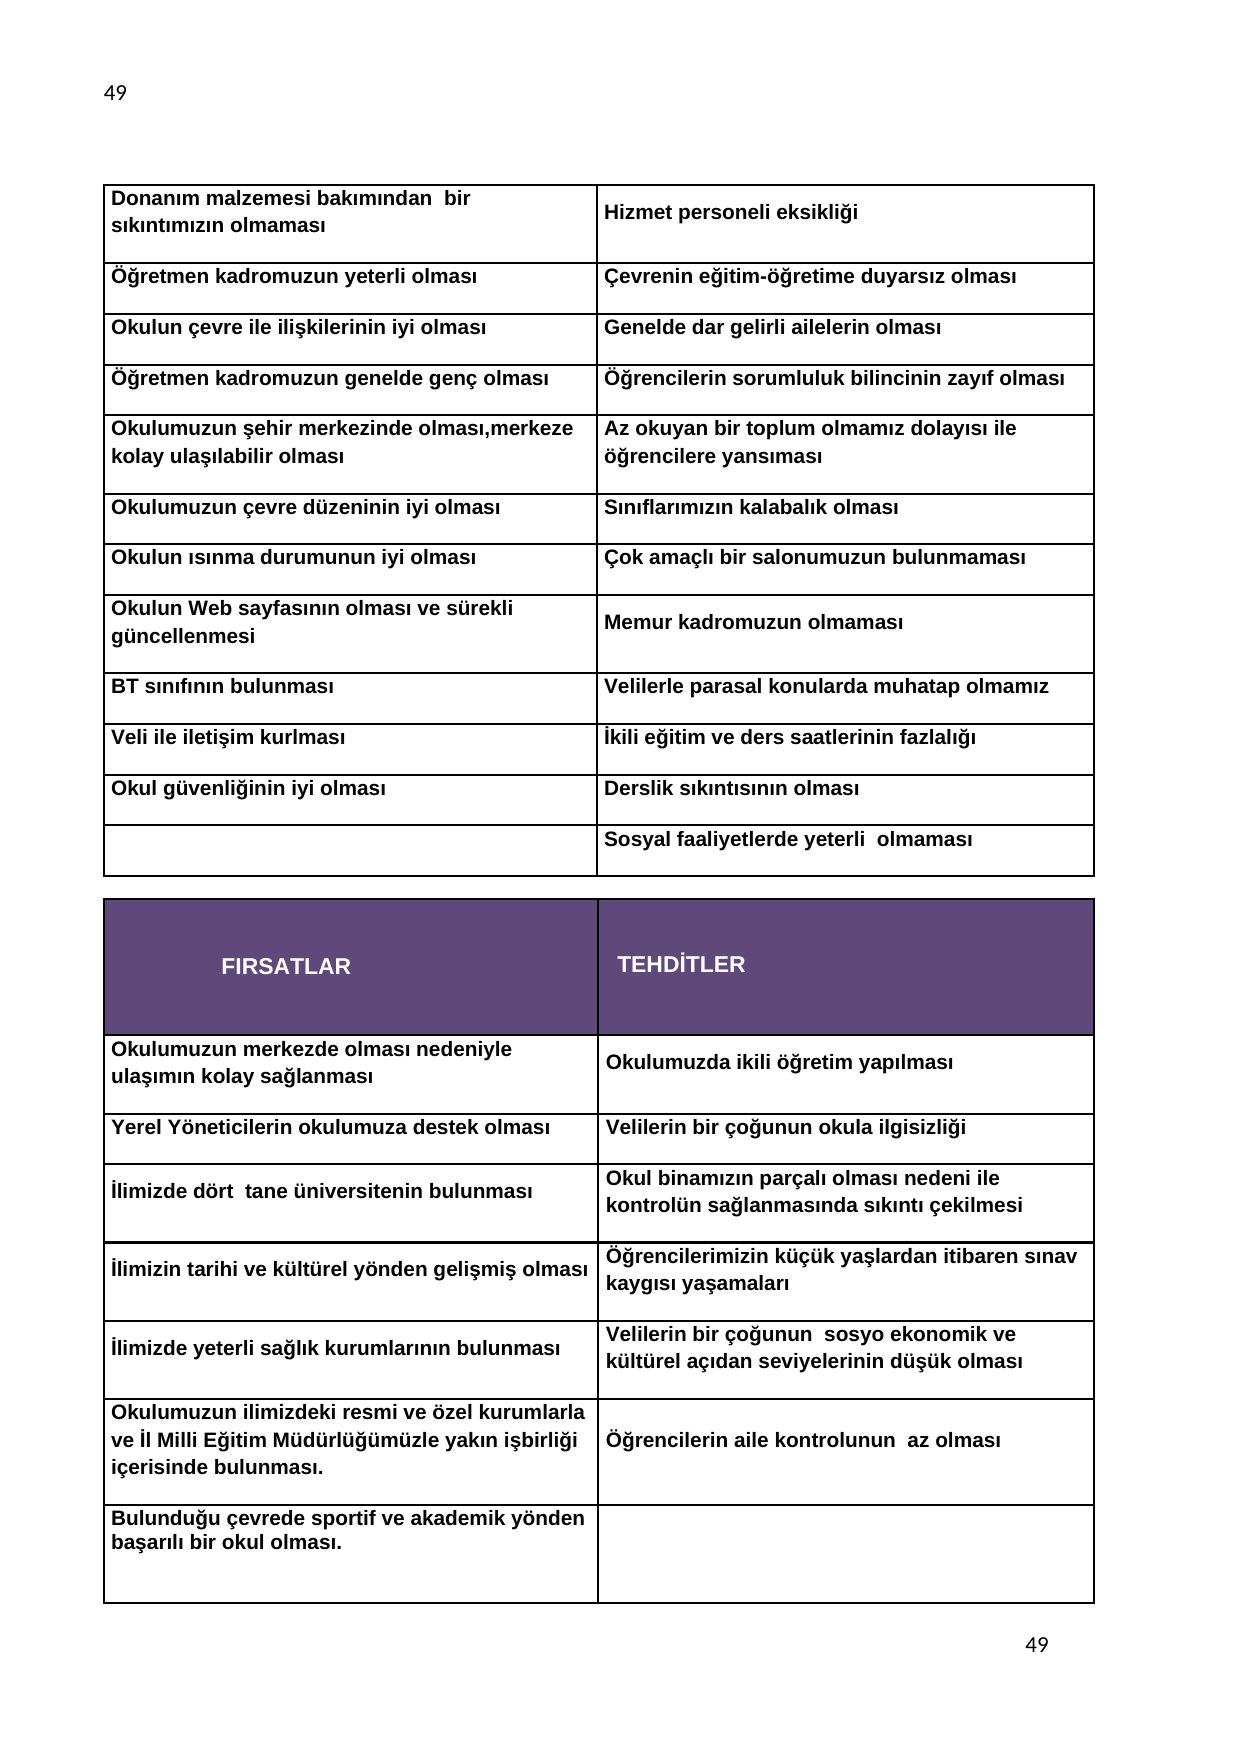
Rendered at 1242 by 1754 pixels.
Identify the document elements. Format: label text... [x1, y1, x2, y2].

table_cell Bulunduğu çevrede sportif ve akademik yönden başarılı bir okul olması. [105, 1506, 597, 1602]
table_cell Velilerin bir çoğunun sosyo ekonomik ve kültürel açıdan seviyelerinin düşük olması [599, 1322, 1093, 1398]
table_cell Öğretmen kadromuzun yeterli olması [105, 264, 596, 313]
table_cell Öğretmen kadromuzun genelde genç olması [105, 366, 596, 414]
table_cell Okulun çevre ile ilişkilerinin iyi olması [105, 315, 596, 363]
table_cell Memur kadromuzun olmaması [598, 596, 1093, 672]
table_cell Öğrencilerin aile kontrolunun az olması [599, 1400, 1093, 1504]
table_cell Çevrenin eğitim-öğretime duyarsız olması [598, 264, 1093, 313]
table_cell Okul binamızın parçalı olması nedeni ile kontrolün sağlanmasında sıkıntı çekilmesi [599, 1165, 1093, 1241]
table_header TEHDİTLER [599, 900, 1093, 1034]
table_cell Çok amaçlı bir salonumuzun bulunmaması [598, 545, 1093, 594]
table_cell Az okuyan bir toplum olmamız dolayısı ile öğrencilere yansıması [598, 416, 1093, 492]
table_cell BT sınıfının bulunması [105, 674, 596, 723]
table_cell Okulun ısınma durumunun iyi olması [105, 545, 596, 594]
table_cell Okulun Web sayfasının olması ve sürekli güncellenmesi [105, 596, 596, 672]
table_cell İlimizde yeterli sağlık kurumlarının bulunması [105, 1322, 597, 1398]
table_cell Veli ile iletişim kurlması [105, 725, 596, 773]
table_cell İlimizde dört tane üniversitenin bulunması [105, 1165, 597, 1241]
table_header FIRSATLAR [105, 900, 597, 1034]
table_cell [105, 826, 596, 875]
table_cell Hizmet personeli eksikliği [598, 186, 1093, 262]
table_cell Öğrencilerin sorumluluk bilincinin zayıf olması [598, 366, 1093, 414]
table_cell İlimizin tarihi ve kültürel yönden gelişmiş olması [105, 1244, 597, 1320]
table_cell Velilerle parasal konularda muhatap olmamız [598, 674, 1093, 723]
table_cell Okulumuzda ikili öğretim yapılması [599, 1036, 1093, 1112]
table_cell Sosyal faaliyetlerde yeterli olmaması [598, 826, 1093, 875]
table_cell Velilerin bir çoğunun okula ilgisizliği [599, 1115, 1093, 1163]
table_cell Derslik sıkıntısının olması [598, 776, 1093, 824]
table_cell Donanım malzemesi bakımından bir sıkıntımızın olmaması [105, 186, 596, 262]
table_cell Öğrencilerimizin küçük yaşlardan itibaren sınav kaygısı yaşamaları [599, 1244, 1093, 1320]
table_cell Okulumuzun şehir merkezinde olması,merkeze kolay ulaşılabilir olması [105, 416, 596, 492]
table_cell Okulumuzun merkezde olması nedeniyle ulaşımın kolay sağlanması [105, 1036, 597, 1112]
table_cell İkili eğitim ve ders saatlerinin fazlalığı [598, 725, 1093, 773]
table_cell Okulumuzun çevre düzeninin iyi olması [105, 495, 596, 543]
table_cell Okul güvenliğinin iyi olması [105, 776, 596, 824]
table_cell Genelde dar gelirli ailelerin olması [598, 315, 1093, 363]
table_cell Okulumuzun ilimizdeki resmi ve özel kurumlarla ve İl Milli Eğitim Müdürlüğümüzle yakın işbirliği içerisinde bulunması. [105, 1400, 597, 1504]
table_cell Yerel Yöneticilerin okulumuza destek olması [105, 1115, 597, 1163]
table_cell [599, 1506, 1093, 1602]
table_cell Sınıflarımızın kalabalık olması [598, 495, 1093, 543]
